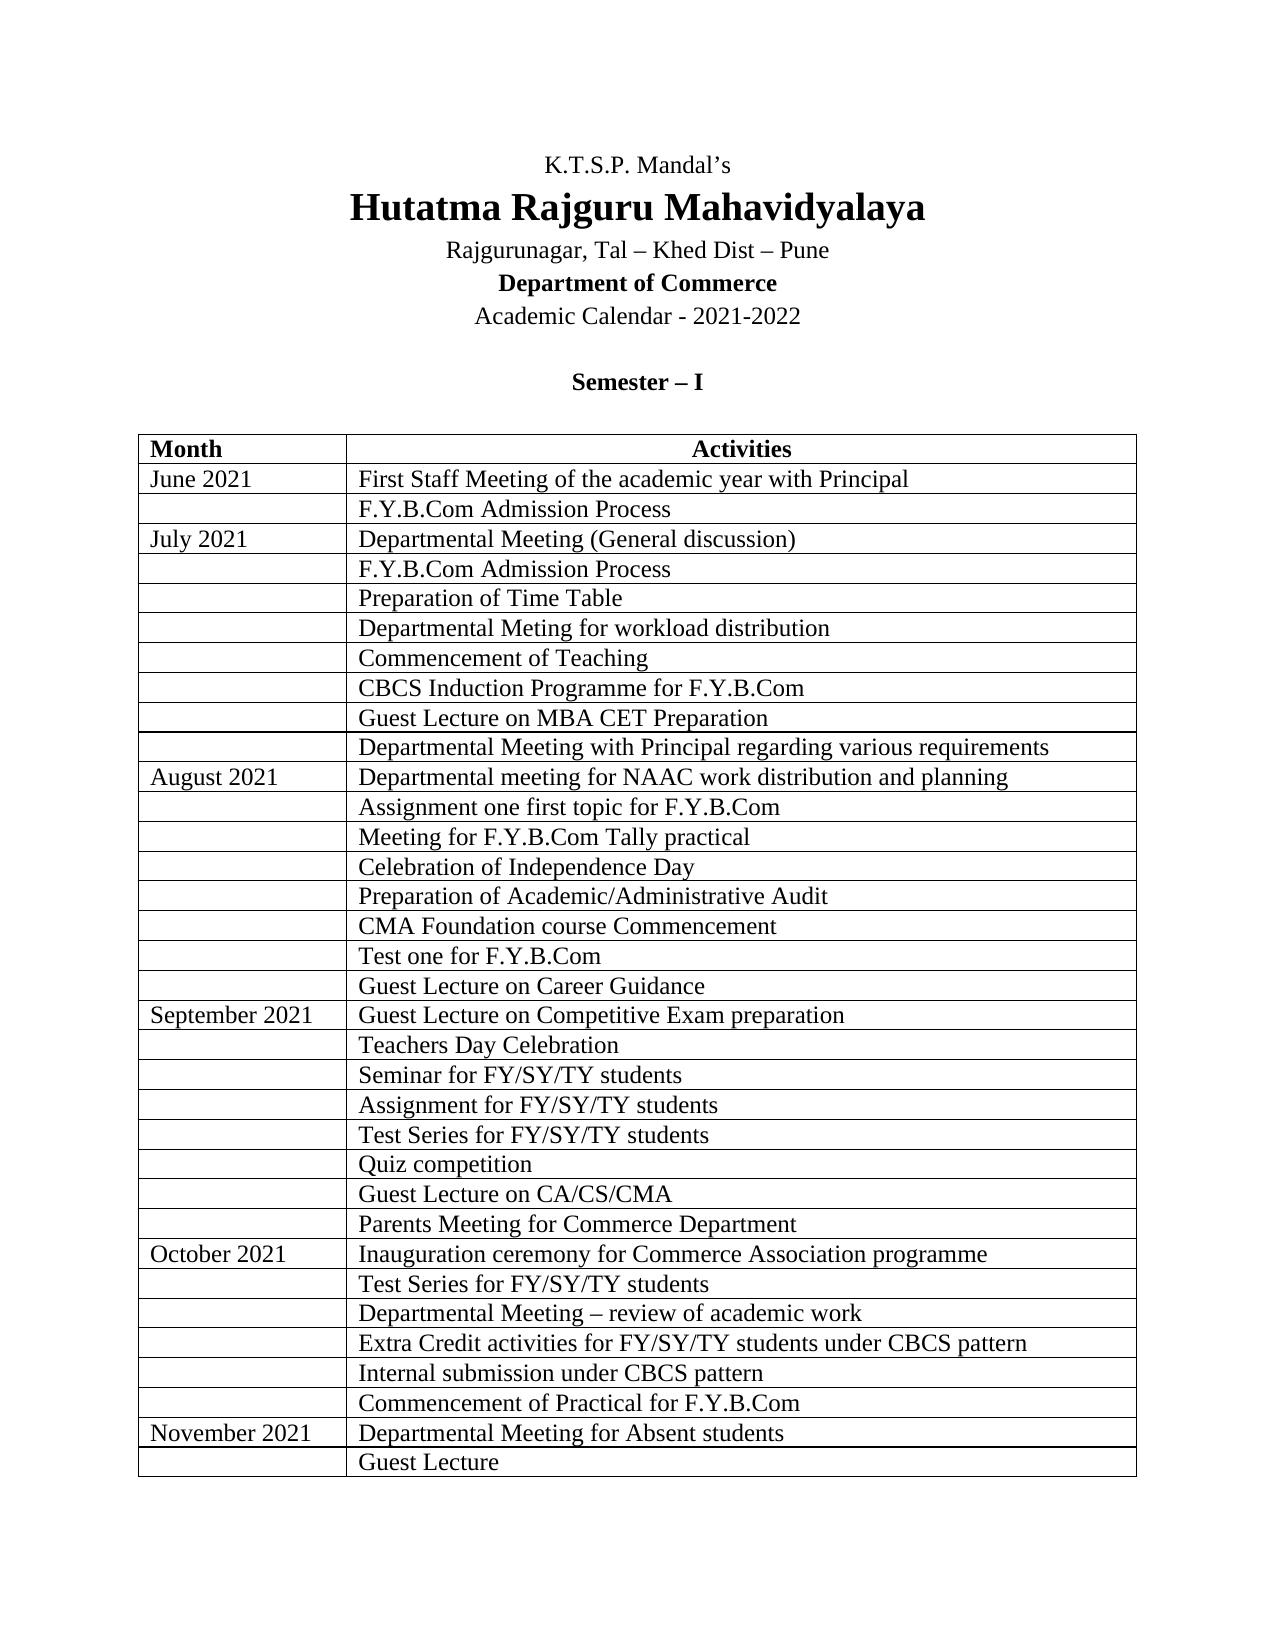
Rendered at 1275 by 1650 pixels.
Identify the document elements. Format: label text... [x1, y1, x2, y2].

table_cell [139, 643, 346, 672]
table_cell Meeting for F.Y.B.Com Tally practical [347, 822, 1136, 851]
table_cell [139, 911, 346, 940]
table_cell [139, 1269, 346, 1297]
table_cell July 2021 [139, 524, 346, 553]
table_cell [139, 584, 346, 612]
table_cell [139, 703, 346, 731]
table_cell Teachers Day Celebration [347, 1030, 1136, 1059]
table_cell [139, 792, 346, 821]
table_cell [139, 1299, 346, 1327]
table_cell Preparation of Time Table [347, 584, 1136, 612]
table_cell Guest Lecture on Competitive Exam preparation [347, 1001, 1136, 1029]
table_cell Test Series for FY/SY/TY students [347, 1120, 1136, 1148]
table_cell Commencement of Practical for F.Y.B.Com [347, 1388, 1136, 1417]
table_cell [139, 673, 346, 702]
table_cell F.Y.B.Com Admission Process [347, 554, 1136, 582]
table_cell F.Y.B.Com Admission Process [347, 494, 1136, 523]
table_cell [139, 1090, 346, 1119]
text Academic Calendar - 2021-2022 [150, 301, 1125, 330]
table_cell CMA Foundation course Commencement [347, 911, 1136, 940]
table_cell Quiz competition [347, 1150, 1136, 1178]
table_cell Inauguration ceremony for Commerce Association programme [347, 1239, 1136, 1268]
table_cell Departmental Meeting (General discussion) [347, 524, 1136, 553]
table_cell Guest Lecture [347, 1448, 1136, 1476]
text Semester – I [150, 367, 1125, 396]
table_cell [139, 1030, 346, 1059]
table_cell Departmental Meeting with Principal regarding various requirements [347, 733, 1136, 761]
table_cell [139, 494, 346, 523]
table_cell CBCS Induction Programme for F.Y.B.Com [347, 673, 1136, 702]
table_cell [139, 941, 346, 970]
table_cell Departmental meeting for NAAC work distribution and planning [347, 762, 1136, 791]
table_cell October 2021 [139, 1239, 346, 1268]
table_cell First Staff Meeting of the academic year with Principal [347, 464, 1136, 493]
table_cell [139, 971, 346, 999]
table_cell Assignment one first topic for F.Y.B.Com [347, 792, 1136, 821]
table_cell [139, 1448, 346, 1476]
text K.T.S.P. Mandal’s [150, 150, 1125, 179]
table_cell [139, 733, 346, 761]
table_cell [139, 1388, 346, 1417]
table_cell [139, 822, 346, 851]
table_cell [139, 881, 346, 910]
table_cell Commencement of Teaching [347, 643, 1136, 672]
table_cell Seminar for FY/SY/TY students [347, 1060, 1136, 1089]
table_cell Test Series for FY/SY/TY students [347, 1269, 1136, 1297]
table_cell [139, 1328, 346, 1357]
table_cell Assignment for FY/SY/TY students [347, 1090, 1136, 1119]
table_cell Preparation of Academic/Administrative Audit [347, 881, 1136, 910]
table_cell Departmental Meting for workload distribution [347, 613, 1136, 642]
table_cell Internal submission under CBCS pattern [347, 1358, 1136, 1387]
table_cell Guest Lecture on CA/CS/CMA [347, 1179, 1136, 1208]
table_cell August 2021 [139, 762, 346, 791]
table_cell November 2021 [139, 1418, 346, 1446]
table_cell [139, 1060, 346, 1089]
table_cell September 2021 [139, 1001, 346, 1029]
table_cell Parents Meeting for Commerce Department [347, 1209, 1136, 1238]
text Rajgurunagar, Tal – Khed Dist – Pune [150, 235, 1125, 264]
text Department of Commerce [150, 268, 1125, 297]
table_cell Test one for F.Y.B.Com [347, 941, 1136, 970]
table_cell Guest Lecture on Career Guidance [347, 971, 1136, 999]
table_cell [139, 852, 346, 880]
table_cell [139, 554, 346, 582]
table_cell Celebration of Independence Day [347, 852, 1136, 880]
table_header Month [139, 435, 346, 463]
table_cell Departmental Meeting – review of academic work [347, 1299, 1136, 1327]
table_cell Guest Lecture on MBA CET Preparation [347, 703, 1136, 731]
text Hutatma Rajguru Mahavidyalaya [150, 183, 1125, 228]
table_cell Extra Credit activities for FY/SY/TY students under CBCS pattern [347, 1328, 1136, 1357]
table_cell [139, 1179, 346, 1208]
table_cell [139, 1358, 346, 1387]
table_cell June 2021 [139, 464, 346, 493]
table_cell [139, 613, 346, 642]
table_cell Departmental Meeting for Absent students [347, 1418, 1136, 1446]
table_cell [139, 1150, 346, 1178]
table_header Activities [347, 435, 1136, 463]
table_cell [139, 1209, 346, 1238]
table_cell [139, 1120, 346, 1148]
